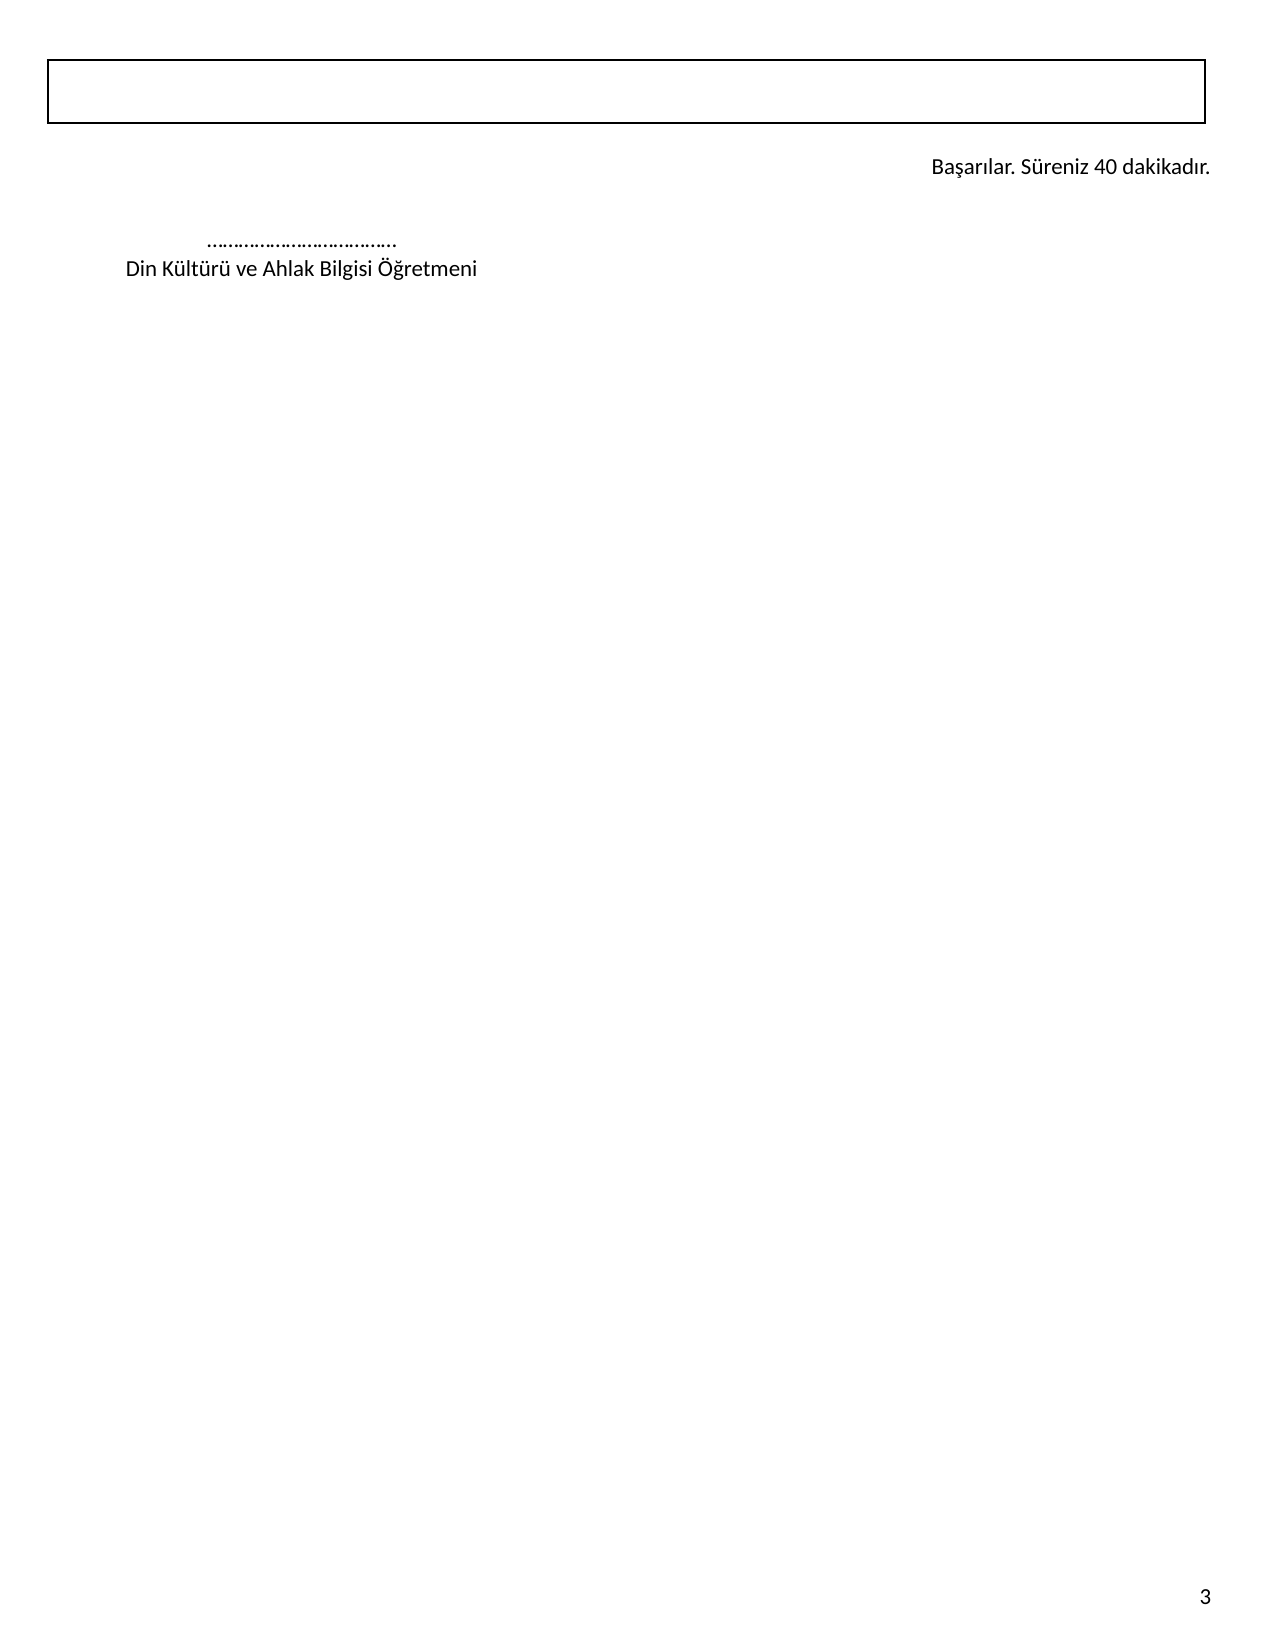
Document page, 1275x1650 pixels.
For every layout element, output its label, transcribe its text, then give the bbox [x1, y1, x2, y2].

table_cell [49, 61, 1204, 122]
text Başarılar. Süreniz 40 dakikadır. [59, 152, 1211, 180]
